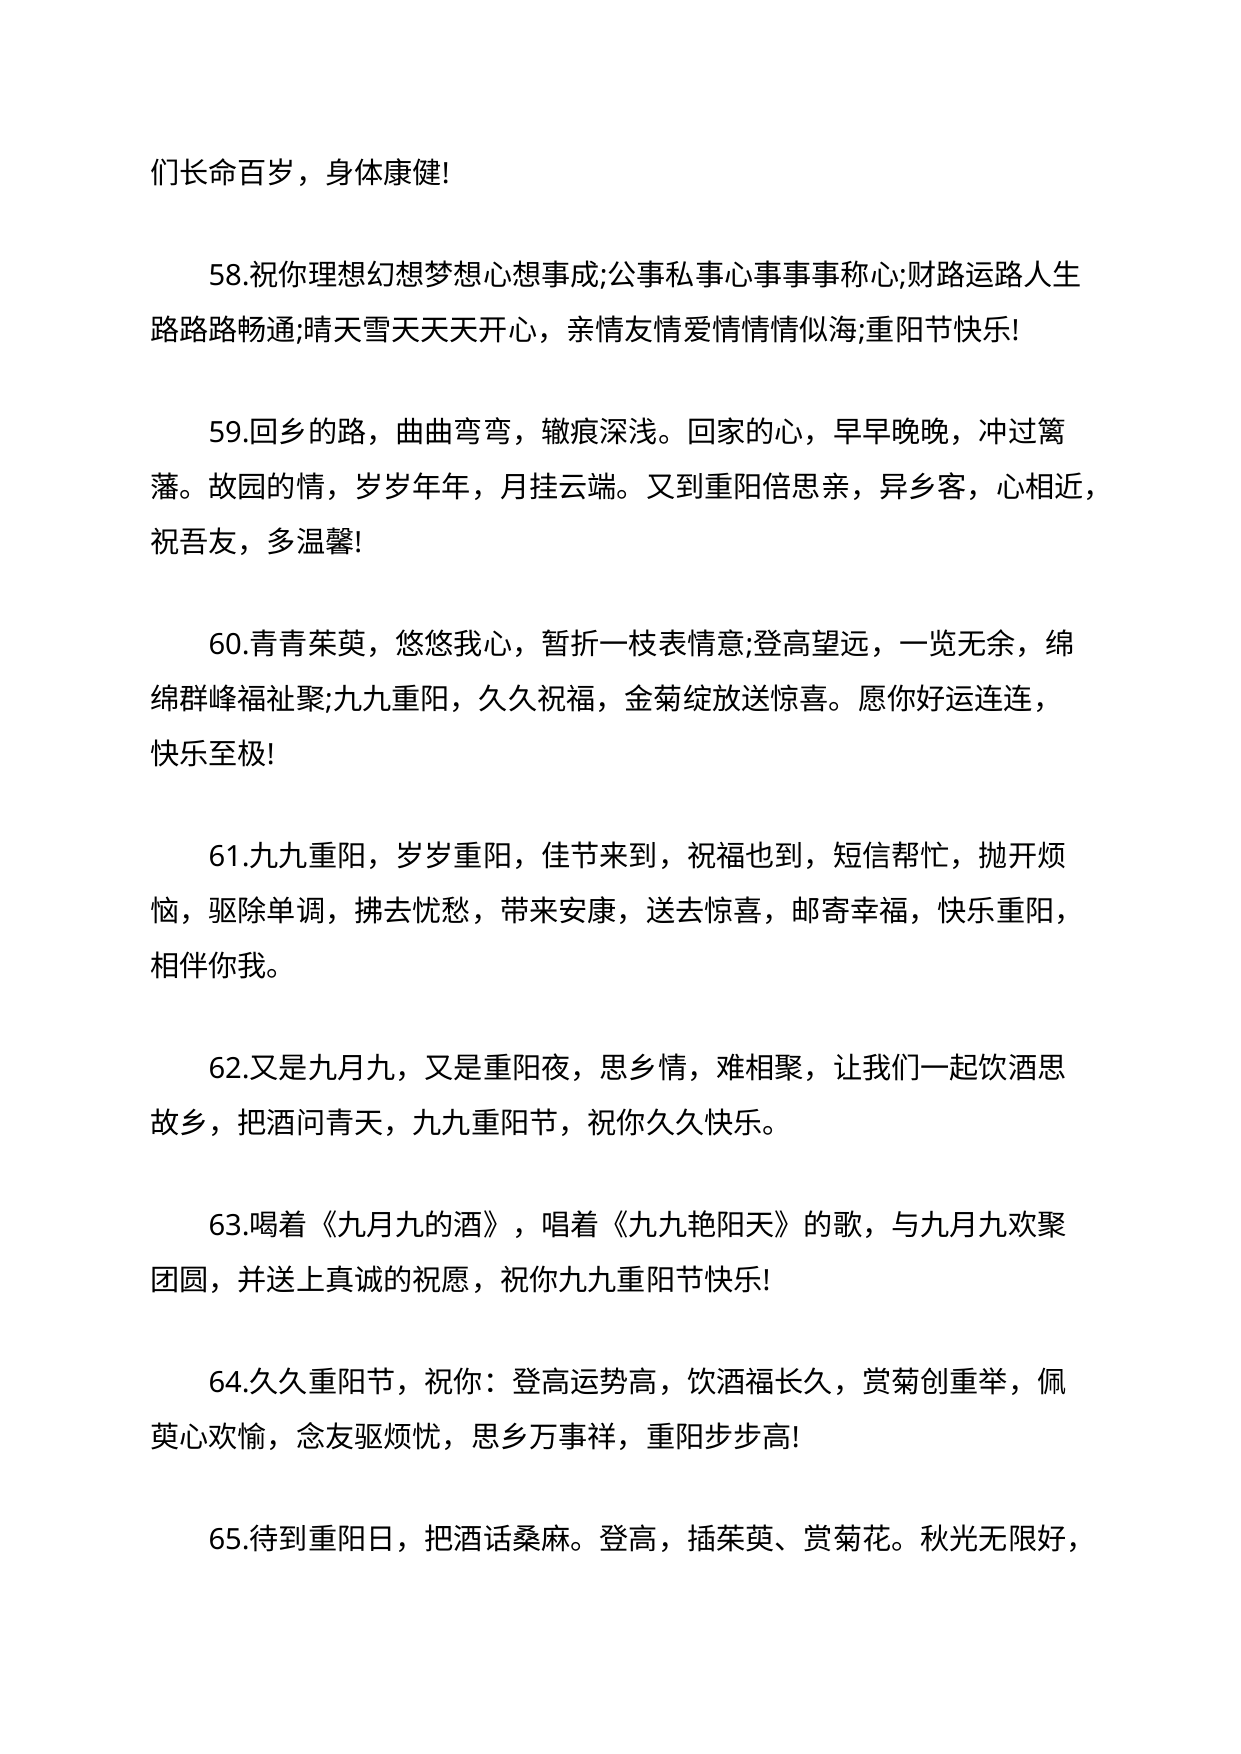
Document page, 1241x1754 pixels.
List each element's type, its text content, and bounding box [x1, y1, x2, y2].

text 62.又是九月九，又是重阳夜，思乡情，难相聚，让我们一起饮酒思故乡，把酒问青天，九九重阳节，祝你久久快乐。 [150, 1044, 1090, 1142]
text 59.回乡的路，曲曲弯弯，辙痕深浅。回家的心，早早晚晚，冲过篱藩。故园的情，岁岁年年，月挂云端。又到重阳倍思亲，异乡客，心相近，祝吾友，多温馨! [150, 409, 1090, 561]
text 63.喝着《九月九的酒》，唱着《九九艳阳天》的歌，与九月九欢聚团圆，并送上真诚的祝愿，祝你九九重阳节快乐! [150, 1201, 1090, 1299]
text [150, 1515, 1090, 1558]
text 64.久久重阳节，祝你：登高运势高，饮酒福长久，赏菊创重举，佩萸心欢愉，念友驱烦忧，思乡万事祥，重阳步步高! [150, 1358, 1090, 1456]
text 58.祝你理想幻想梦想心想事成;公事私事心事事事称心;财路运路人生路路路畅通;晴天雪天天天开心，亲情友情爱情情情似海;重阳节快乐! [150, 252, 1090, 349]
text 61.九九重阳，岁岁重阳，佳节来到，祝福也到，短信帮忙，抛开烦恼，驱除单调，拂去忧愁，带来安康，送去惊喜，邮寄幸福，快乐重阳，相伴你我。 [150, 833, 1090, 985]
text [150, 150, 1090, 192]
text 60.青青茱萸，悠悠我心，暂折一枝表情意;登高望远，一览无余，绵绵群峰福祉聚;九九重阳，久久祝福，金菊绽放送惊喜。愿你好运连连，快乐至极! [150, 621, 1090, 773]
